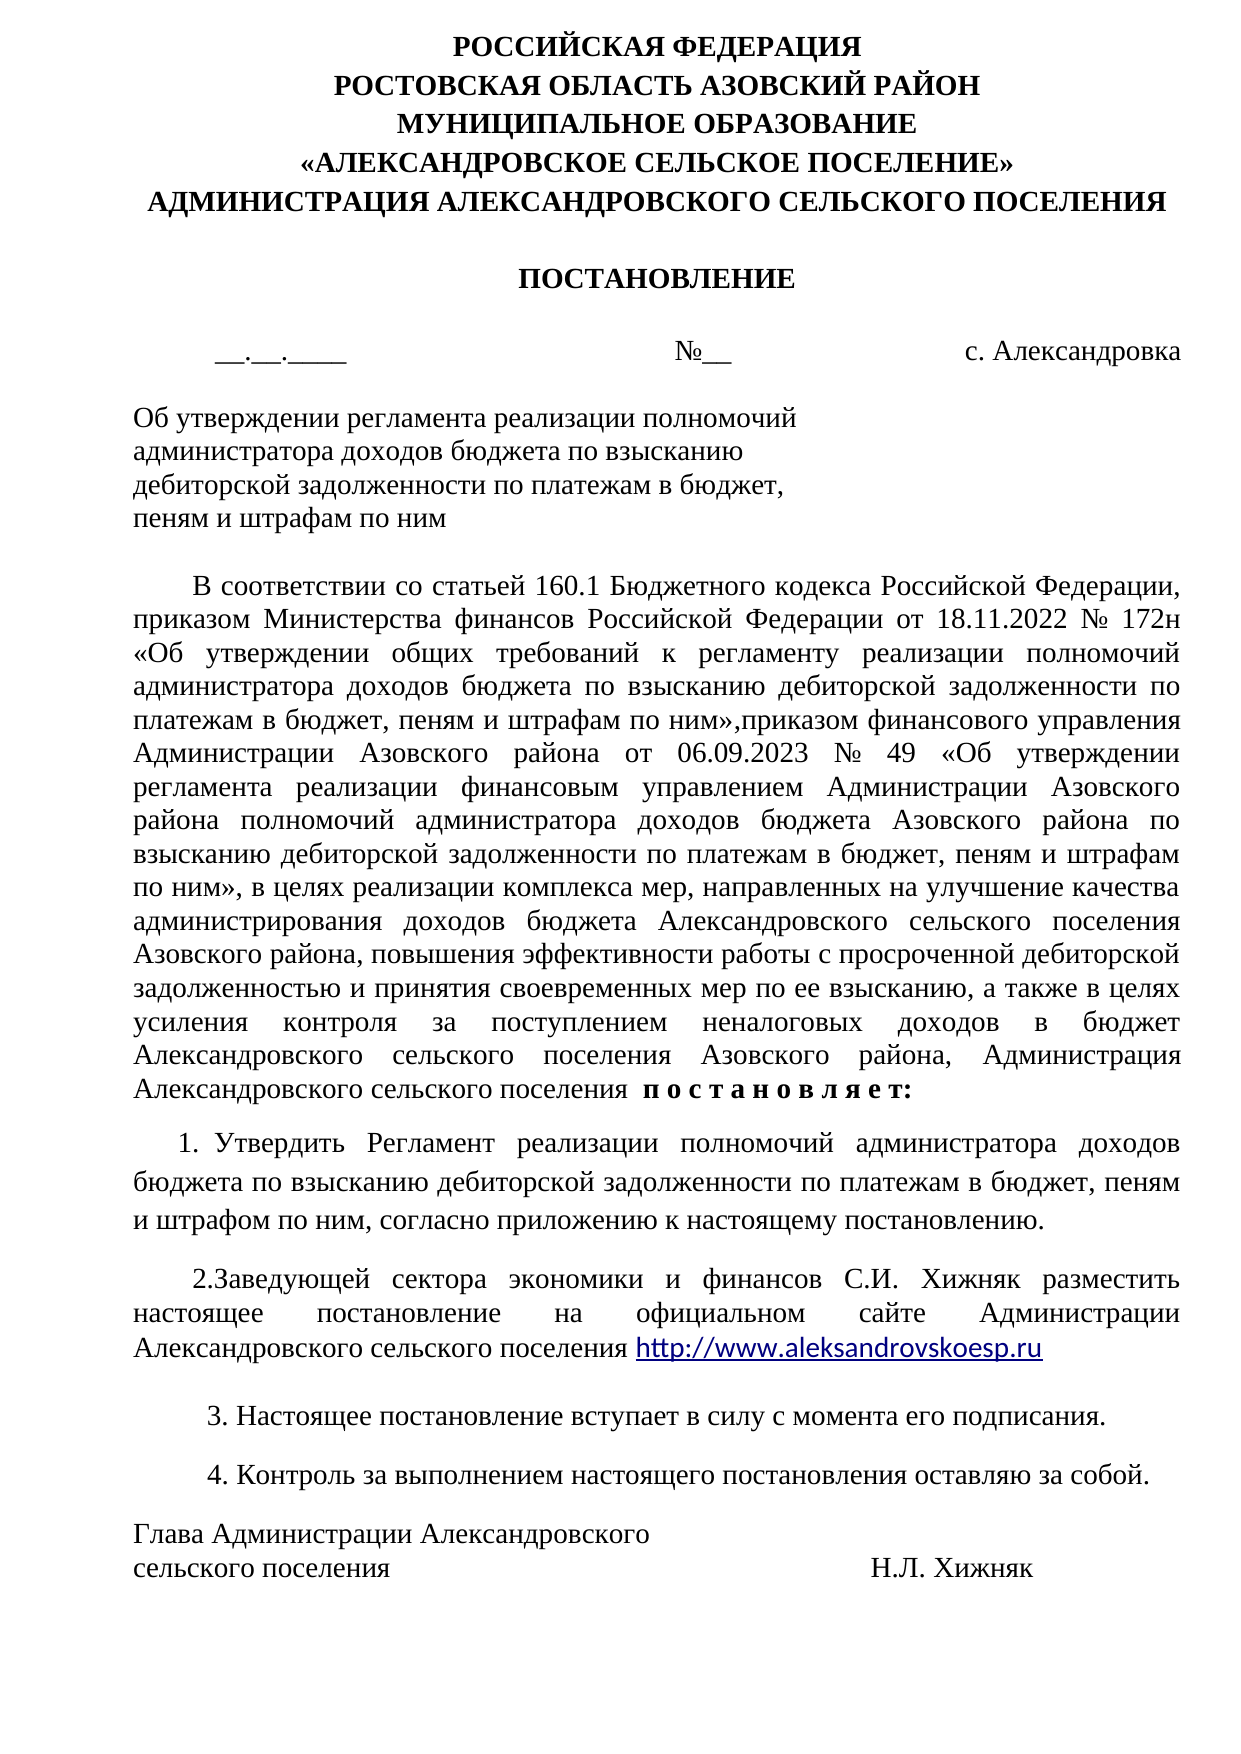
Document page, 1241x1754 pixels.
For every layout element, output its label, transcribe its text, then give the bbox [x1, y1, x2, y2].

text пеням и штрафам по ним [133, 501, 1181, 534]
text ПОСТАНОВЛЕНИЕ [133, 261, 1181, 294]
text __.__.____ №__ с. Александровка [133, 333, 1181, 366]
text 4. Контроль за выполнением настоящего постановления оставляю за собой. [133, 1457, 1181, 1491]
text В соответствии со статьей 160.1 Бюджетного кодекса Российской Федерации, приказом Министерства финансов Российской Федерации от 18.11.2022 № 172н «Об утверждении общих требований к регламенту реализации полномочий администратора доходов бюджета по взысканию дебиторской задолженности по платежам в бюджет, пеням и штрафам по ним»,приказом финансового управления Администрации Азовского района от 06.09.2023 № 49 «Об утверждении регламента реализации финансовым управлением Администрации Азовского района полномочий администратора доходов бюджета Азовского района по взысканию дебиторской задолженности по платежам в бюджет, пеням и штрафам по ним», в целях реализации комплекса мер, направленных на улучшение качества администрирования доходов бюджета Александровского сельского поселения Азовского района, повышения эффективности работы с просроченной дебиторской задолженностью и принятия своевременных мер по ее взысканию, а также в целях усиления контроля за поступлением неналоговых доходов в бюджет Александровского сельского поселения Азовского района, Администрация Александровского сельского поселения п о с т а н о в л я е т: [133, 568, 1181, 1104]
text 3. Настоящее постановление вступает в силу с момента его подписания. [133, 1398, 1181, 1431]
text администратора доходов бюджета по взысканию [133, 433, 1181, 467]
text РОССИЙСКАЯ ФЕДЕРАЦИЯ [133, 29, 1181, 63]
text 2.Заведующей сектора экономики и финансов С.И. Хижняк разместить настоящее постановление на официальном сайте Администрации Александровского сельского поселения http://www.aleksandrovskoesp.ru [133, 1262, 1181, 1364]
text Глава Администрации Александровского [133, 1517, 1181, 1550]
text дебиторской задолженности по платежам в бюджет, [133, 467, 1181, 501]
text МУНИЦИПАЛЬНОЕ ОБРАЗОВАНИЕ [133, 107, 1181, 140]
text 1. Утвердить Регламент реализации полномочий администратора доходов бюджета по взысканию дебиторской задолженности по платежам в бюджет, пеням и штрафом по ним, согласно приложению к настоящему постановлению. [133, 1125, 1181, 1236]
text сельского поселения Н.Л. Хижняк [133, 1550, 1181, 1584]
text АДМИНИСТРАЦИЯ АЛЕКСАНДРОВСКОГО СЕЛЬСКОГО ПОСЕЛЕНИЯ [133, 184, 1181, 217]
text «АЛЕКСАНДРОВСКОЕ СЕЛЬСКОЕ ПОСЕЛЕНИЕ» [133, 145, 1181, 179]
text РОСТОВСКАЯ ОБЛАСТЬ АЗОВСКИЙ РАЙОН [133, 68, 1181, 102]
text Об утверждении регламента реализации полномочий [133, 400, 1181, 433]
